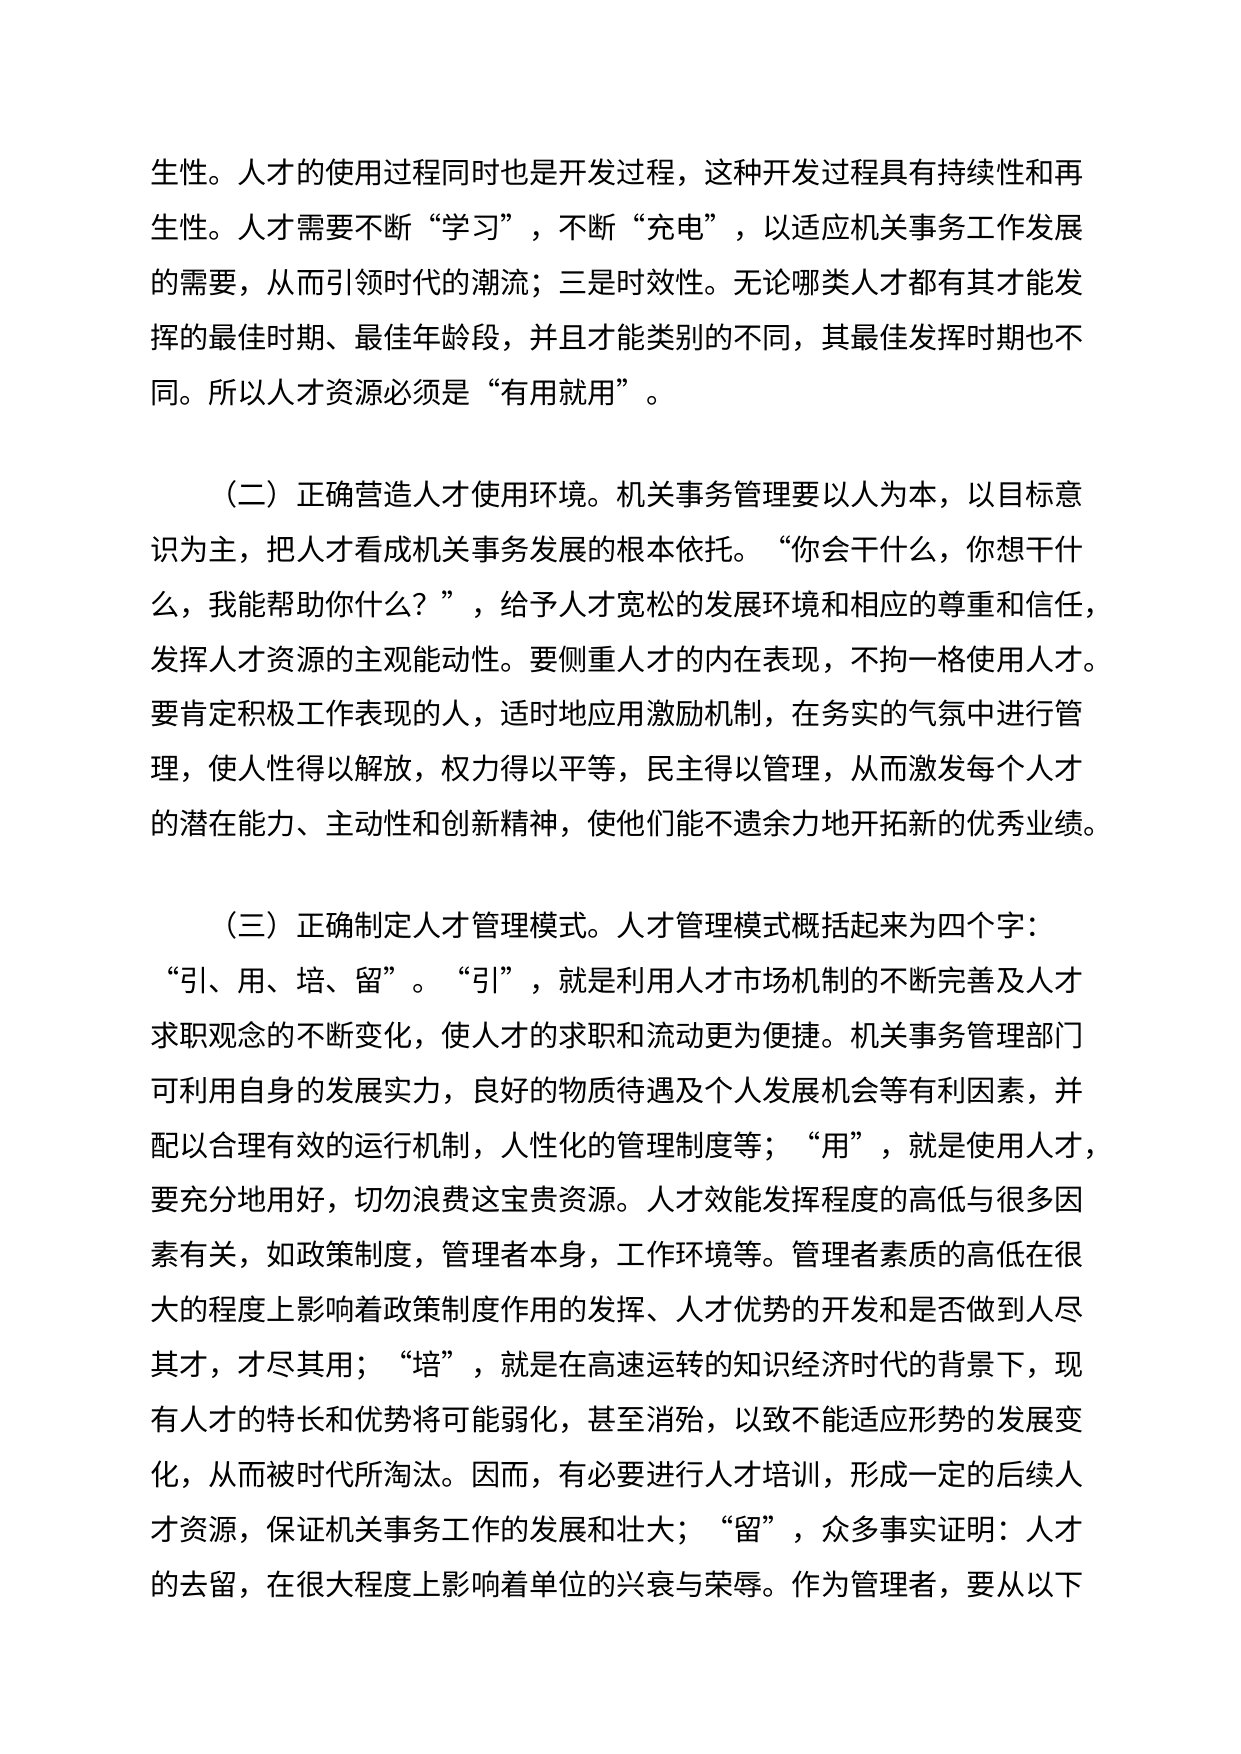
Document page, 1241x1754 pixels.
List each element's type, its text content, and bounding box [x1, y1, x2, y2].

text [150, 150, 1090, 412]
text （二）正确营造人才使用环境。机关事务管理要以人为本，以目标意识为主，把人才看成机关事务发展的根本依托。“你会干什么，你想干什么，我能帮助你什么？”，给予人才宽松的发展环境和相应的尊重和信任，发挥人才资源的主观能动性。要侧重人才的内在表现，不拘一格使用人才。要肯定积极工作表现的人，适时地应用激励机制，在务实的气氛中进行管理，使人性得以解放，权力得以平等，民主得以管理，从而激发每个人才的潜在能力、主动性和创新精神，使他们能不遗余力地开拓新的优秀业绩。 [150, 471, 1090, 843]
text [150, 902, 1090, 1603]
